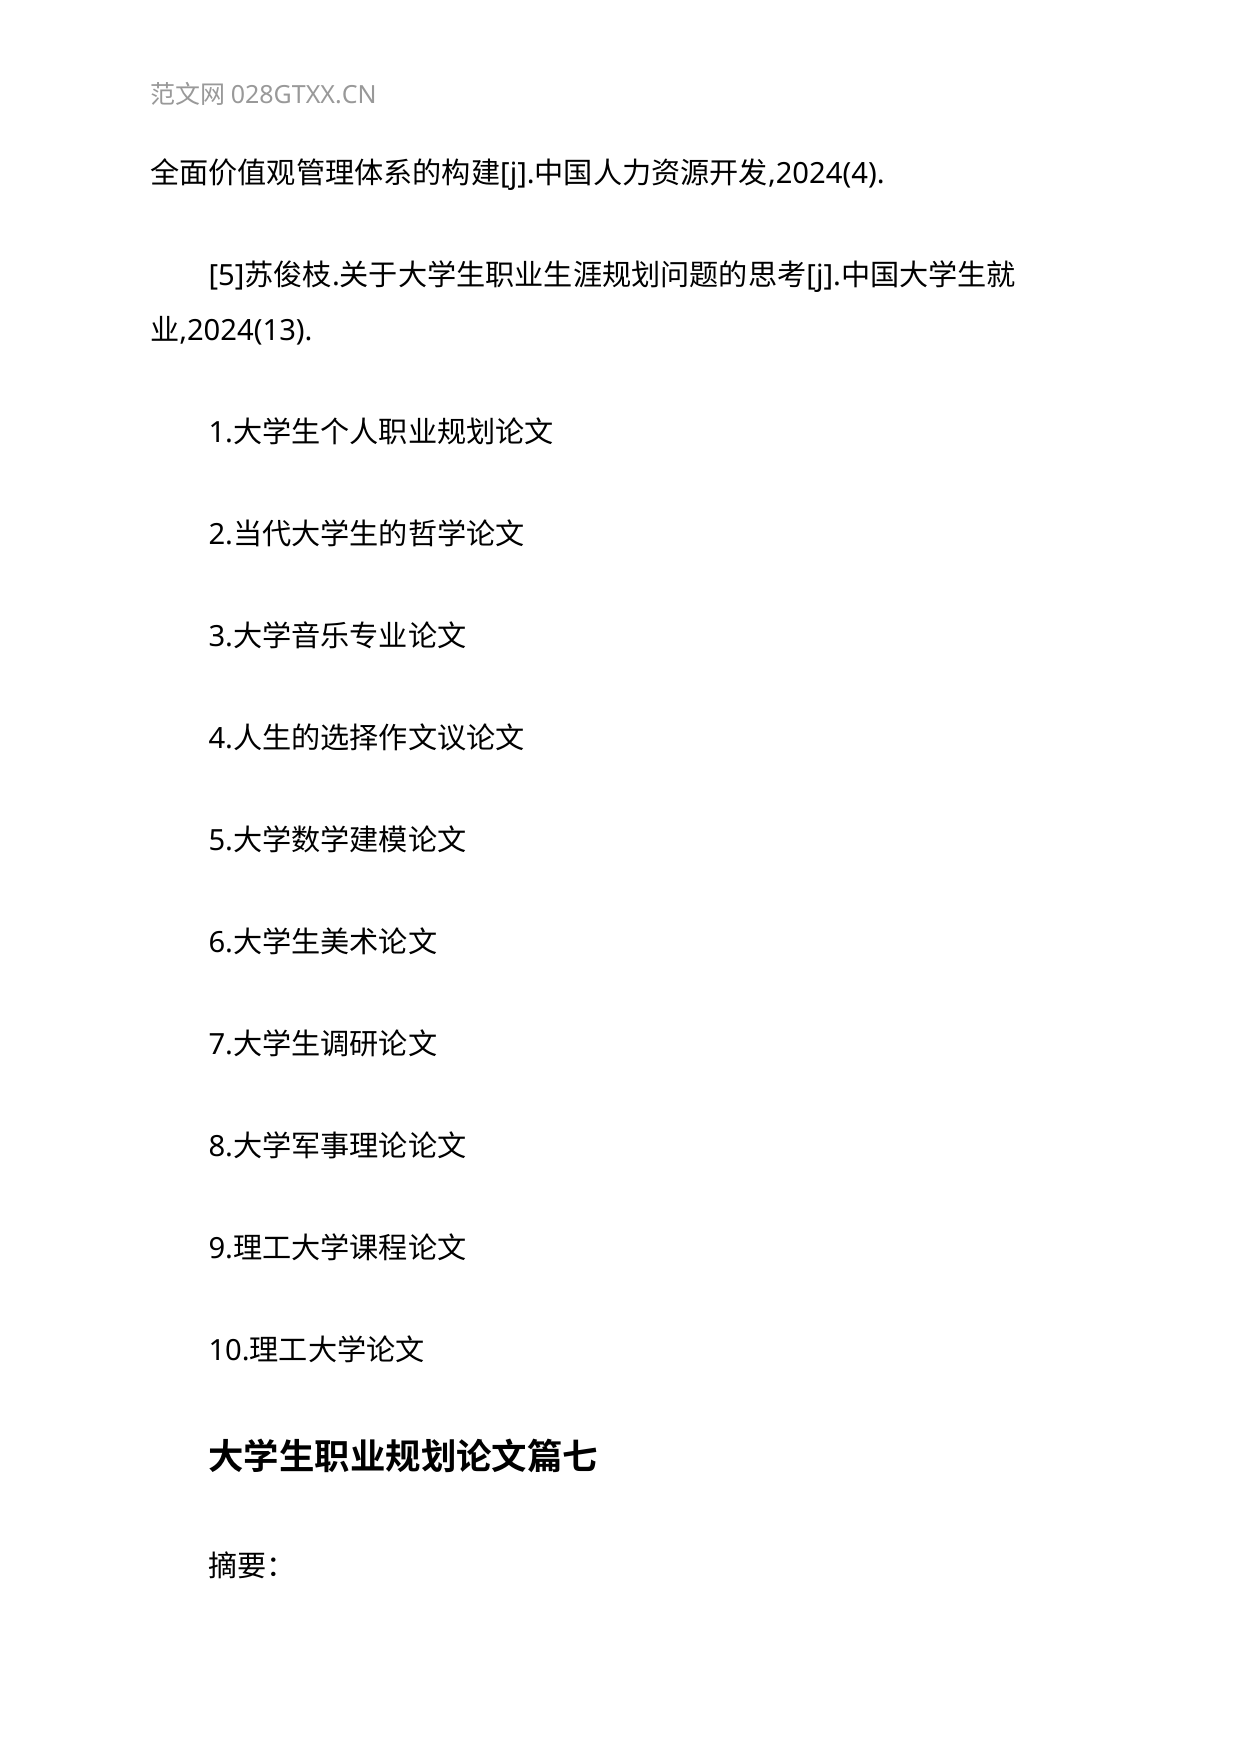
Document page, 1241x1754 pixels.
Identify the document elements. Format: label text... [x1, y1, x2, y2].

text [150, 150, 1090, 192]
text 7.大学生调研论文 [150, 1021, 1090, 1063]
text 10.理工大学论文 [150, 1327, 1090, 1369]
text 大学生职业规划论文篇七 [150, 1429, 1090, 1480]
text 2.当代大学生的哲学论文 [150, 511, 1090, 553]
text 8.大学军事理论论文 [150, 1123, 1090, 1165]
text 3.大学音乐专业论文 [150, 613, 1090, 655]
text 6.大学生美术论文 [150, 919, 1090, 961]
text 摘要： [150, 1542, 1090, 1584]
text [5]苏俊枝.关于大学生职业生涯规划问题的思考[j].中国大学生就业,2024(13). [150, 252, 1090, 349]
text 1.大学生个人职业规划论文 [150, 409, 1090, 451]
text 9.理工大学课程论文 [150, 1225, 1090, 1267]
text 5.大学数学建模论文 [150, 817, 1090, 859]
text 4.人生的选择作文议论文 [150, 715, 1090, 757]
